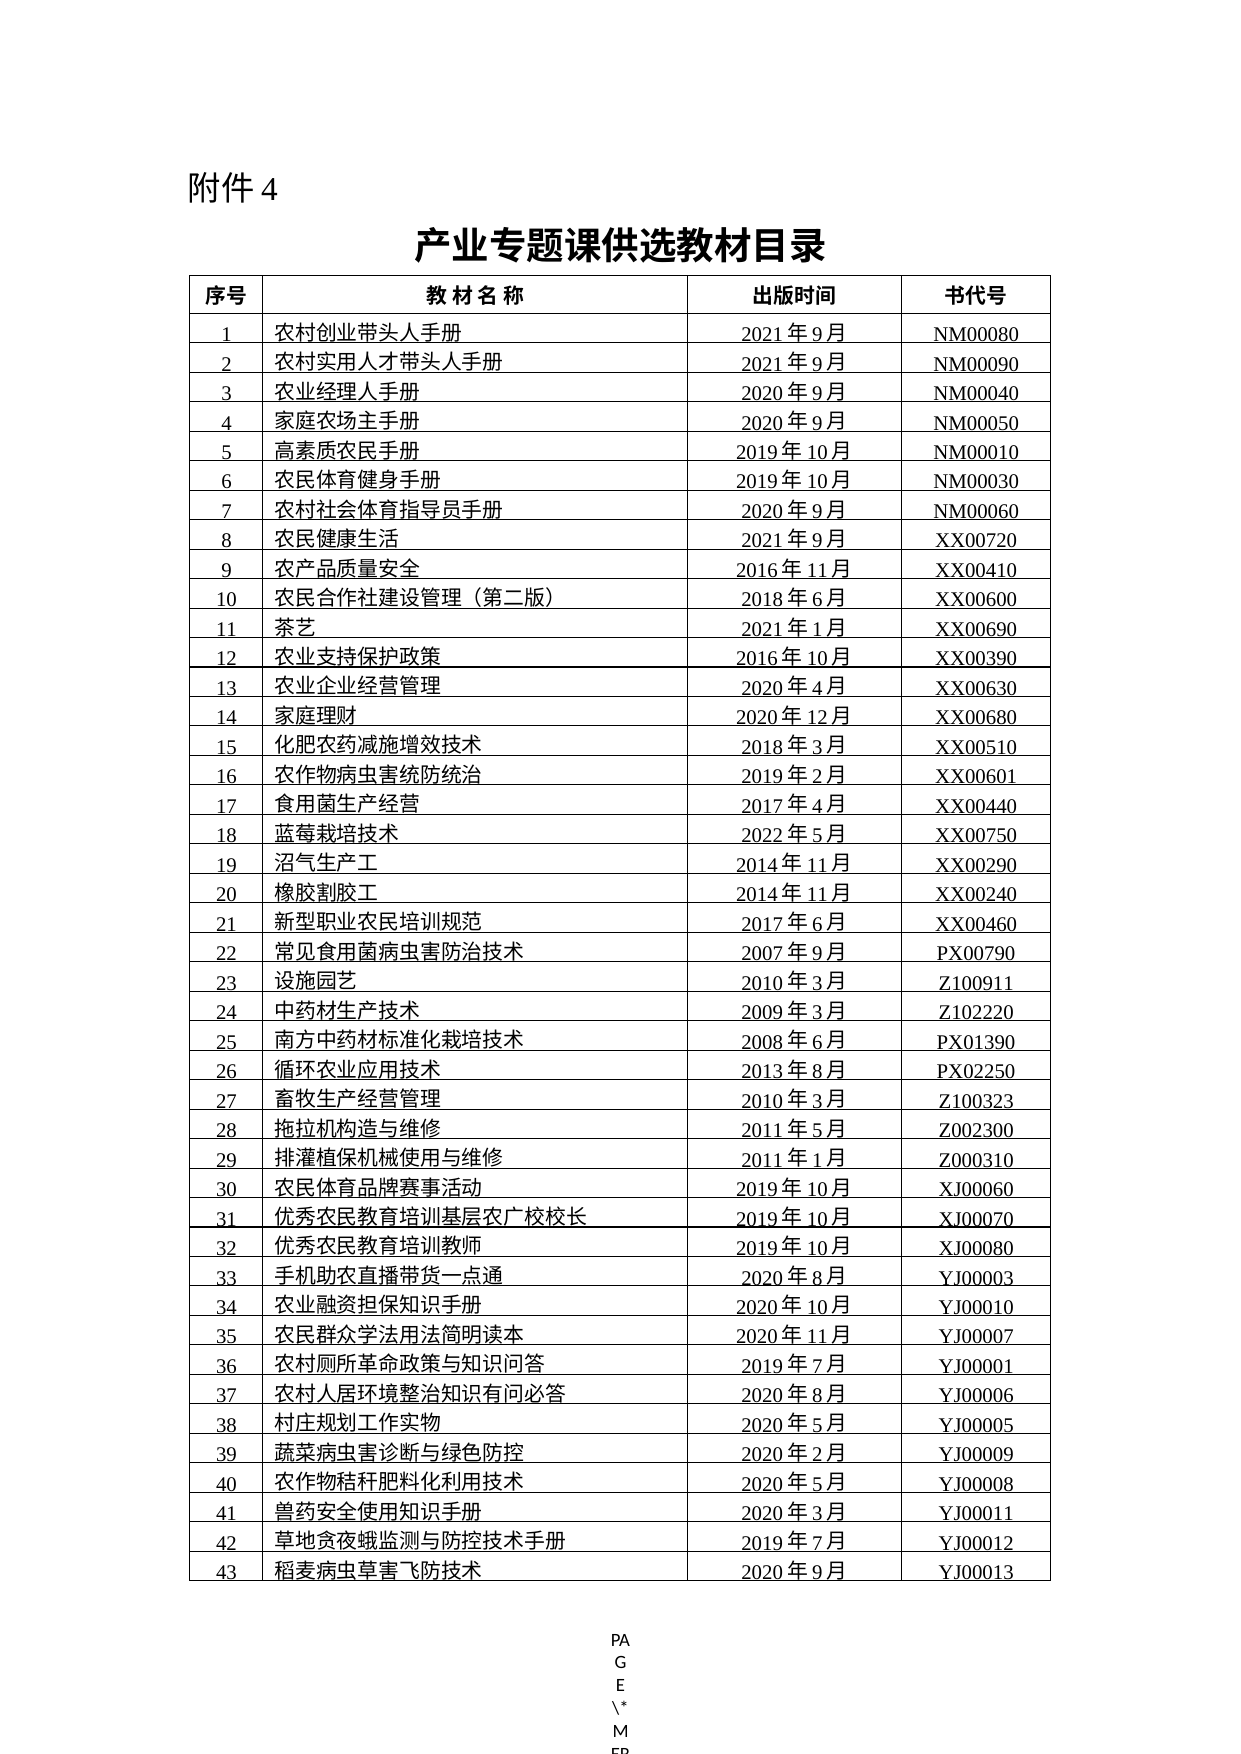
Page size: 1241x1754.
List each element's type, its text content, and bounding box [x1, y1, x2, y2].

table_cell 高素质农民手册 [263, 432, 687, 460]
table_cell 农村社会体育指导员手册 [263, 491, 687, 519]
table_cell 2020年11月 [688, 1316, 901, 1344]
table_cell YJ00006 [902, 1375, 1050, 1403]
table_cell 手机助农直播带货一点通 [263, 1257, 687, 1285]
table_cell 16 [190, 756, 262, 784]
table_cell 2019年10月 [688, 1198, 901, 1226]
table_cell 24 [190, 992, 262, 1020]
table_cell 蓝莓栽培技术 [263, 815, 687, 843]
table_cell 2020年3月 [688, 1493, 901, 1521]
table_cell YJ00007 [902, 1316, 1050, 1344]
table_cell 农民合作社建设管理（第二版） [263, 579, 687, 607]
table_cell PX00790 [902, 933, 1050, 961]
table_cell XX00630 [902, 668, 1050, 696]
table_cell 村庄规划工作实物 [263, 1404, 687, 1433]
table_cell 6 [190, 461, 262, 489]
table_cell 25 [190, 1021, 262, 1049]
table_cell PX02250 [902, 1051, 1050, 1079]
table_cell 农业融资担保知识手册 [263, 1286, 687, 1315]
table_cell 42 [190, 1522, 262, 1551]
table_cell YJ00003 [902, 1257, 1050, 1285]
table_cell NM00010 [902, 432, 1050, 460]
table_cell 4 [190, 402, 262, 431]
table_cell 5 [190, 432, 262, 460]
table_cell 农民体育健身手册 [263, 461, 687, 489]
table_cell YJ00005 [902, 1404, 1050, 1433]
table_cell 优秀农民教育培训基层农广校校长 [263, 1198, 687, 1226]
table_cell XX00510 [902, 726, 1050, 755]
table_cell Z100323 [902, 1080, 1050, 1108]
table_cell 31 [190, 1198, 262, 1226]
table_cell 设施园艺 [263, 962, 687, 991]
table_cell 20 [190, 874, 262, 902]
table_cell 11 [190, 609, 262, 637]
table_cell 39 [190, 1434, 262, 1462]
table_cell 10 [190, 579, 262, 607]
table_cell 2020年8月 [688, 1375, 901, 1403]
table_cell 30 [190, 1169, 262, 1197]
table_cell NM00030 [902, 461, 1050, 489]
table_cell 14 [190, 697, 262, 725]
table_cell 2019年7月 [688, 1522, 901, 1551]
table_cell YJ00008 [902, 1463, 1050, 1492]
table_cell XX00750 [902, 815, 1050, 843]
table_cell NM00040 [902, 373, 1050, 401]
table_cell XX00440 [902, 785, 1050, 814]
table_cell 2 [190, 343, 262, 372]
table_cell Z000310 [902, 1139, 1050, 1167]
table_cell 农民体育品牌赛事活动 [263, 1169, 687, 1197]
table_cell 农民健康生活 [263, 520, 687, 548]
table_cell NM00090 [902, 343, 1050, 372]
table_cell 8 [190, 520, 262, 548]
table_cell Z002300 [902, 1110, 1050, 1138]
table_cell 35 [190, 1316, 262, 1344]
table_cell 拖拉机构造与维修 [263, 1110, 687, 1138]
table_cell XX00460 [902, 903, 1050, 932]
table_cell 12 [190, 638, 262, 666]
table_cell 2021年1月 [688, 609, 901, 637]
table_cell 2021年9月 [688, 314, 901, 342]
table_cell 33 [190, 1257, 262, 1285]
table_cell 2009年3月 [688, 992, 901, 1020]
table_cell XJ00070 [902, 1198, 1050, 1226]
table_cell 21 [190, 903, 262, 932]
table_cell 农产品质量安全 [263, 550, 687, 578]
table_cell 19 [190, 844, 262, 873]
table_cell 41 [190, 1493, 262, 1521]
table_cell 3 [190, 373, 262, 401]
table_cell 食用菌生产经营 [263, 785, 687, 814]
table_cell 37 [190, 1375, 262, 1403]
table_cell 1 [190, 314, 262, 342]
table_cell 13 [190, 668, 262, 696]
table_cell 15 [190, 726, 262, 755]
table_cell 2011年1月 [688, 1139, 901, 1167]
table_cell YJ00001 [902, 1345, 1050, 1374]
table_cell 7 [190, 491, 262, 519]
table_cell 2020年12月 [688, 697, 901, 725]
table_cell 23 [190, 962, 262, 991]
table_cell 2020年4月 [688, 668, 901, 696]
table_cell 17 [190, 785, 262, 814]
table_cell XX00601 [902, 756, 1050, 784]
table_cell 农业支持保护政策 [263, 638, 687, 666]
table_cell 18 [190, 815, 262, 843]
table_cell 38 [190, 1404, 262, 1433]
table_cell 26 [190, 1051, 262, 1079]
table_cell YJ00009 [902, 1434, 1050, 1462]
table_cell XJ00080 [902, 1228, 1050, 1256]
table_cell 2017年6月 [688, 903, 901, 932]
table_cell XX00720 [902, 520, 1050, 548]
table_cell 2019年10月 [688, 461, 901, 489]
table_cell 农村人居环境整治知识有问必答 [263, 1375, 687, 1403]
table_cell 新型职业农民培训规范 [263, 903, 687, 932]
table_cell 29 [190, 1139, 262, 1167]
table_cell 2020年5月 [688, 1404, 901, 1433]
table_cell 2020年10月 [688, 1286, 901, 1315]
table_cell XX00390 [902, 638, 1050, 666]
table_cell 2014年11月 [688, 844, 901, 873]
table_cell 畜牧生产经营管理 [263, 1080, 687, 1108]
table_cell 常见食用菌病虫害防治技术 [263, 933, 687, 961]
table_cell PX01390 [902, 1021, 1050, 1049]
table_cell 34 [190, 1286, 262, 1315]
text 附件4 [187, 162, 1053, 210]
table_cell 2020年2月 [688, 1434, 901, 1462]
table_cell 2011年5月 [688, 1110, 901, 1138]
table_cell XX00240 [902, 874, 1050, 902]
table_cell 家庭理财 [263, 697, 687, 725]
table_cell 2016年10月 [688, 638, 901, 666]
table_cell 36 [190, 1345, 262, 1374]
table_cell 2014年11月 [688, 874, 901, 902]
table_cell 循环农业应用技术 [263, 1051, 687, 1079]
table_cell 2008年6月 [688, 1021, 901, 1049]
table_cell 农村厕所革命政策与知识问答 [263, 1345, 687, 1374]
table_cell 2020年5月 [688, 1463, 901, 1492]
table_cell XX00410 [902, 550, 1050, 578]
table_cell YJ00013 [902, 1552, 1050, 1580]
table_cell XX00680 [902, 697, 1050, 725]
table_cell 2019年10月 [688, 432, 901, 460]
table_cell 农作物秸秆肥料化利用技术 [263, 1463, 687, 1492]
table_cell 农作物病虫害统防统治 [263, 756, 687, 784]
table_cell 茶艺 [263, 609, 687, 637]
table_cell 农业企业经营管理 [263, 668, 687, 696]
table_cell 草地贪夜蛾监测与防控技术手册 [263, 1522, 687, 1551]
table_cell 沼气生产工 [263, 844, 687, 873]
table_cell 22 [190, 933, 262, 961]
table_cell 2019年2月 [688, 756, 901, 784]
table_cell 28 [190, 1110, 262, 1138]
table_cell NM00060 [902, 491, 1050, 519]
table_cell 2019年10月 [688, 1228, 901, 1256]
table_cell 2019年7月 [688, 1345, 901, 1374]
table_cell YJ00011 [902, 1493, 1050, 1521]
table_cell 32 [190, 1228, 262, 1256]
table_cell XX00290 [902, 844, 1050, 873]
table_cell 优秀农民教育培训教师 [263, 1228, 687, 1256]
table_cell 中药材生产技术 [263, 992, 687, 1020]
table_cell 2020年9月 [688, 1552, 901, 1580]
table_cell 2022年5月 [688, 815, 901, 843]
table_cell Z100911 [902, 962, 1050, 991]
table_cell 农民群众学法用法简明读本 [263, 1316, 687, 1344]
text 产业专题课供选教材目录 [187, 210, 1053, 275]
table_cell 2018年6月 [688, 579, 901, 607]
table_cell NM00080 [902, 314, 1050, 342]
table_cell 农村创业带头人手册 [263, 314, 687, 342]
table_cell YJ00010 [902, 1286, 1050, 1315]
table_cell 农业经理人手册 [263, 373, 687, 401]
table_cell 排灌植保机械使用与维修 [263, 1139, 687, 1167]
table_cell 2020年8月 [688, 1257, 901, 1285]
table_cell 橡胶割胶工 [263, 874, 687, 902]
table_cell NM00050 [902, 402, 1050, 431]
table_cell 2021年9月 [688, 343, 901, 372]
table_cell 9 [190, 550, 262, 578]
table_cell 40 [190, 1463, 262, 1492]
table_cell 南方中药材标准化栽培技术 [263, 1021, 687, 1049]
table_cell 2016年11月 [688, 550, 901, 578]
table_cell 2017年4月 [688, 785, 901, 814]
table_cell Z102220 [902, 992, 1050, 1020]
table_cell 化肥农药减施增效技术 [263, 726, 687, 755]
table_cell 2020年9月 [688, 491, 901, 519]
table_header 序号 [190, 276, 262, 313]
table_cell 43 [190, 1552, 262, 1580]
table_cell 稻麦病虫草害飞防技术 [263, 1552, 687, 1580]
table_cell XX00690 [902, 609, 1050, 637]
table_cell 2021年9月 [688, 520, 901, 548]
table_cell 2007年9月 [688, 933, 901, 961]
table_cell 2010年3月 [688, 962, 901, 991]
table_cell XX00600 [902, 579, 1050, 607]
table_cell 2010年3月 [688, 1080, 901, 1108]
table_cell 蔬菜病虫害诊断与绿色防控 [263, 1434, 687, 1462]
table_cell 兽药安全使用知识手册 [263, 1493, 687, 1521]
table_cell YJ00012 [902, 1522, 1050, 1551]
table_cell XJ00060 [902, 1169, 1050, 1197]
table_header 教 材 名 称 [263, 276, 687, 313]
table_cell 2020年9月 [688, 373, 901, 401]
table_cell 2019年10月 [688, 1169, 901, 1197]
table_cell 2018年3月 [688, 726, 901, 755]
table_cell 农村实用人才带头人手册 [263, 343, 687, 372]
table_header 书代号 [902, 276, 1050, 313]
table_cell 2013年8月 [688, 1051, 901, 1079]
table_cell 2020年9月 [688, 402, 901, 431]
table_header 出版时间 [688, 276, 901, 313]
table_cell 27 [190, 1080, 262, 1108]
table_cell 家庭农场主手册 [263, 402, 687, 431]
